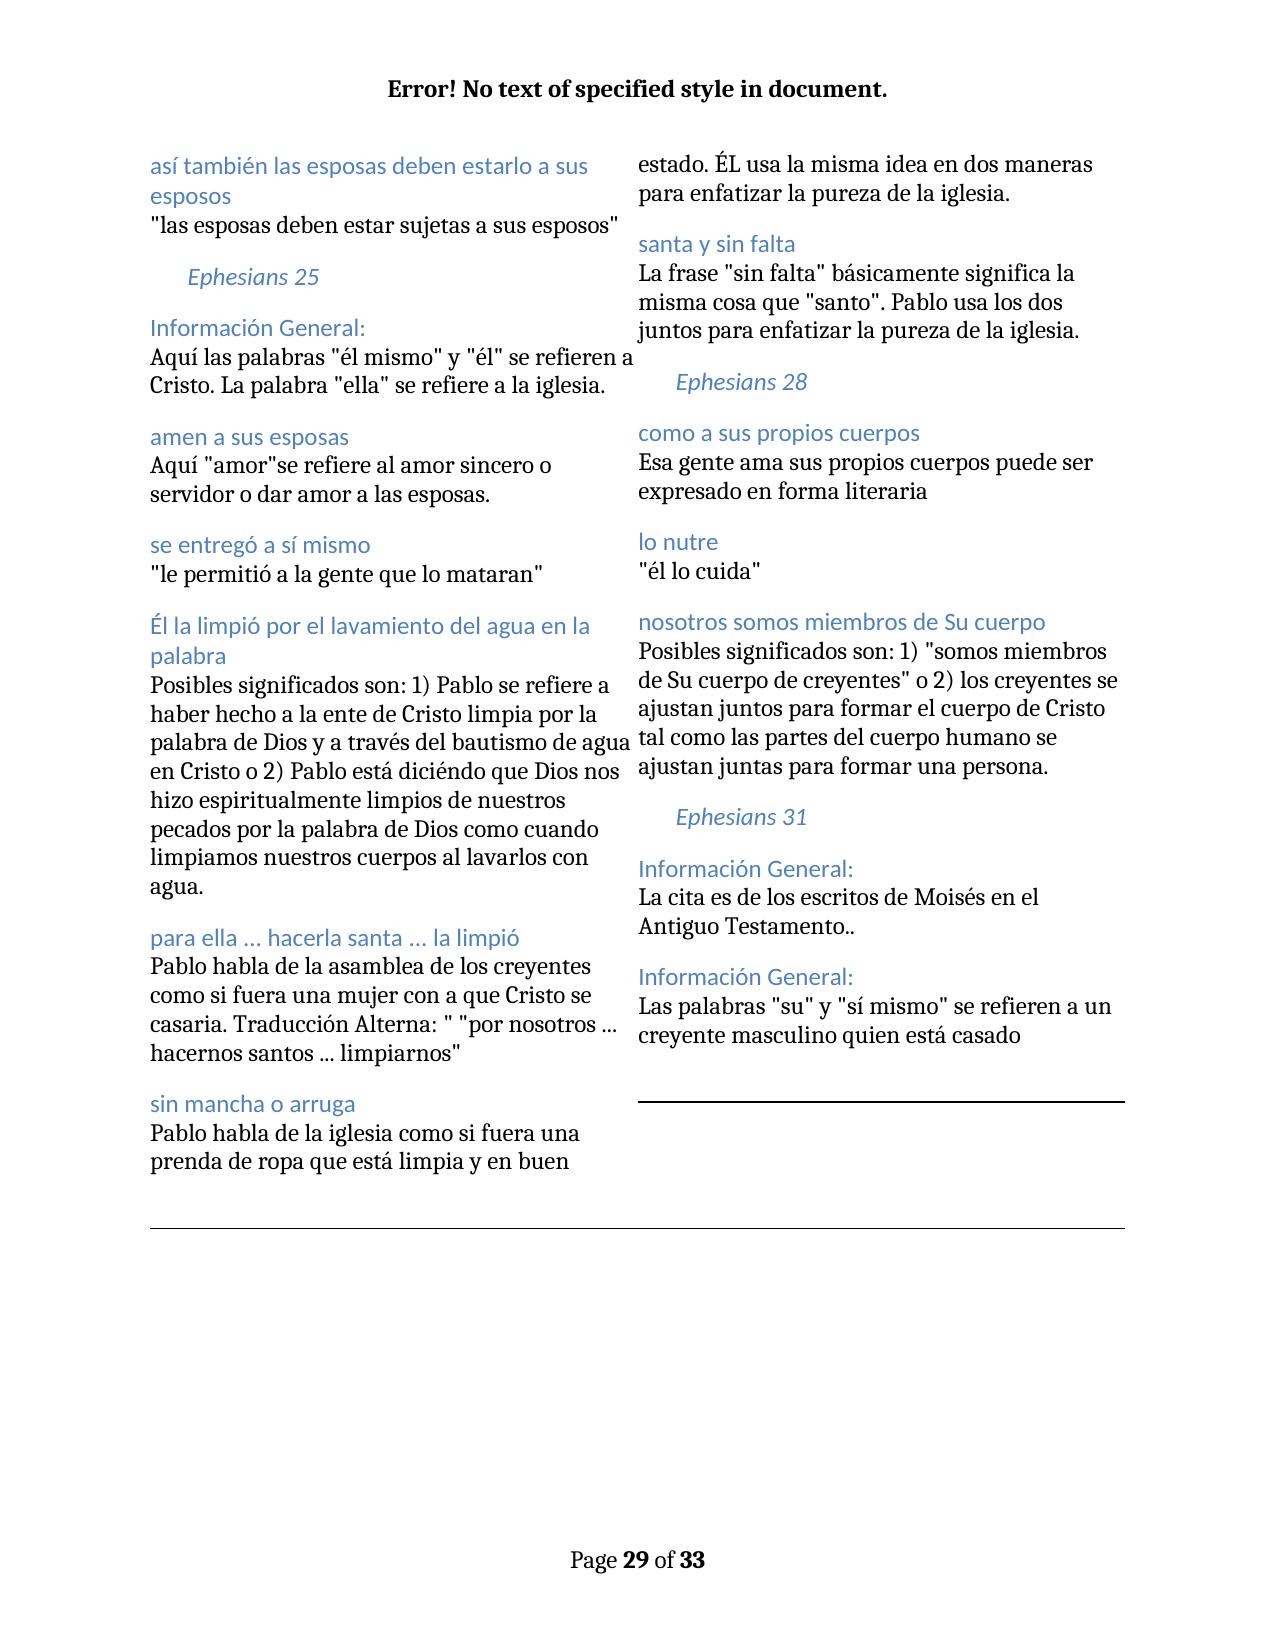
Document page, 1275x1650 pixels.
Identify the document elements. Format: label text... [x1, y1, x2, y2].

subtitle así también las esposas deben estarlo a sus esposos [150, 150, 637, 211]
subtitle Él la limpió por el lavamiento del agua en la palabra [150, 610, 637, 671]
text Posibles significados son: 1) "somos miembros de Su cuerpo de creyentes" o 2) los creyentes se ajustan juntos para formar el cuerpo de Cristo tal como las partes del cuerpo humano se ajustan juntas para formar una persona. [638, 637, 1125, 781]
text La cita es de los escritos de Moisés en el Antiguo Testamento.. [638, 883, 1125, 941]
text Pablo habla de la iglesia como si fuera una prenda de ropa que está limpia y en buen estado. ÉL usa la misma idea en dos maneras para enfatizar la pureza de la iglesia. [150, 1118, 637, 1176]
text Esa gente ama sus propios cuerpos puede ser expresado en forma literaria [638, 448, 1125, 505]
subtitle amen a sus esposas [150, 421, 637, 451]
subtitle Ephesians 25 [150, 261, 637, 291]
subtitle Información General: [150, 312, 637, 342]
text "él lo cuida" [638, 557, 1125, 585]
subtitle para ella ... hacerla santa ... la limpió [150, 922, 637, 952]
text Aquí las palabras "él mismo" y "él" se refieren a Cristo. La palabra "ella" se refiere a la iglesia. [150, 342, 637, 400]
subtitle se entregó a sí mismo [150, 530, 637, 560]
text Posibles significados son: 1) Pablo se refiere a haber hecho a la ente de Cristo limpia por la palabra de Dios y a través del bautismo de agua en Cristo o 2) Pablo está diciéndo que Dios nos hizo espiritualmente limpios de nuestros pecados por la palabra de Dios como cuando limpiamos nuestros cuerpos al lavarlos con agua. [150, 671, 637, 901]
text Pablo habla de la asamblea de los creyentes como si fuera una mujer con a que Cristo se casaria. Traducción Alterna: " "por nosotros ... hacernos santos ... limpiarnos" [150, 952, 637, 1067]
text Las palabras "su" y "sí mismo" se refieren a un creyente masculino quien está casado [638, 992, 1125, 1049]
text "las esposas deben estar sujetas a sus esposos" [150, 211, 637, 240]
text "le permitió a la gente que lo mataran" [150, 560, 637, 589]
subtitle como a sus propios cuerpos [638, 417, 1125, 448]
subtitle santa y sin falta [638, 228, 1125, 259]
subtitle nosotros somos miembros de Su cuerpo [638, 606, 1125, 637]
subtitle lo nutre [638, 526, 1125, 557]
subtitle Ephesians 28 [638, 366, 1125, 396]
text La frase "sin falta" básicamente significa la misma cosa que "santo". Pablo usa los dos juntos para enfatizar la pureza de la iglesia. [638, 259, 1125, 345]
text Pablo habla de la iglesia como si fuera una prenda de ropa que está limpia y en buen estado. ÉL usa la misma idea en dos maneras para enfatizar la pureza de la iglesia. [638, 150, 1125, 207]
text Aquí "amor"se refiere al amor sincero o servidor o dar amor a las esposas. [150, 451, 637, 509]
subtitle Información General: [638, 853, 1125, 883]
subtitle Información General: [638, 962, 1125, 992]
subtitle Ephesians 31 [638, 801, 1125, 832]
subtitle sin mancha o arruga [150, 1088, 637, 1118]
